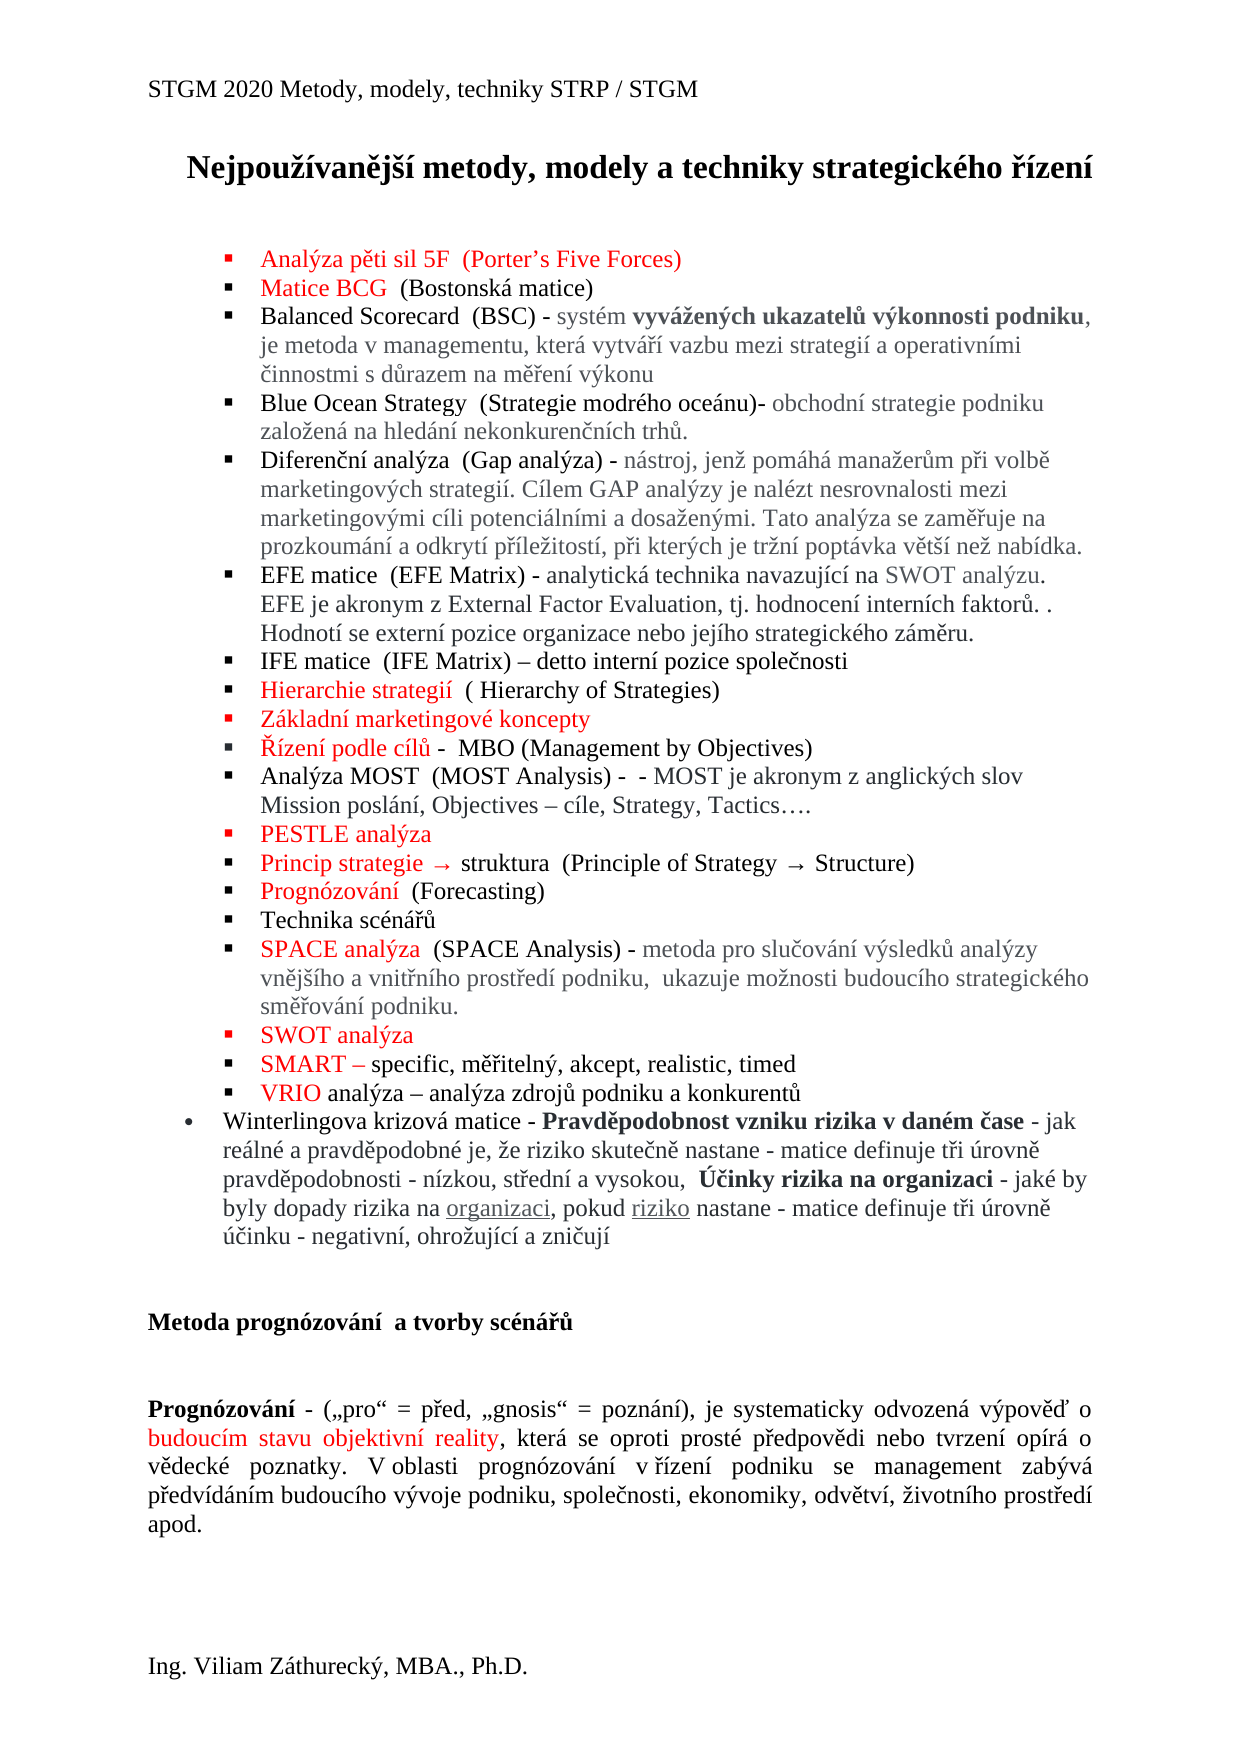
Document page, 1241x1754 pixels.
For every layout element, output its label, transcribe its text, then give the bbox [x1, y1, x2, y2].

list SPACE analýza (SPACE Analysis) - metoda pro slučování výsledků analýzy vnějšího a vnitřního prostředí podniku, ukazuje možnosti budoucího strategického směřování podniku. [459, 934, 1093, 1020]
list VRIO analýza – analýza zdrojů podniku a konkurentů [223, 1078, 1093, 1106]
text Prognózování - („pro“ = před, „gnosis“ = poznání), je systematicky odvozená výpověď o budoucím stavu objektivní reality, která se oproti prosté předpovědi nebo tvrzení opírá o vědecké poznatky. V oblasti prognózování v řízení podniku se management zabývá předvídáním budoucího vývoje podniku, společnosti, ekonomiky, odvětví, životního prostředí apod. [148, 1394, 1093, 1538]
list Balanced Scorecard (BSC) - systém vyvážených ukazatelů výkonnosti podniku, je metoda v managementu, která vytváří vazbu mezi strategií a operativními činnostmi s důrazem na měření výkonu [223, 301, 557, 388]
list SWOT analýza [223, 1020, 1093, 1049]
list Analýza pěti sil 5F (Porter’s Five Forces) [223, 244, 1093, 273]
list Diferenční analýza (Gap analýza) - nástroj, jenž pomáhá manažerům při volbě marketingových strategií. Cílem GAP analýzy je nalézt nesrovnalosti mezi marketingovými cíli potenciálními a dosaženými. Tato analýza se zaměřuje na prozkoumání a odkrytí příležitostí, při kterých je tržní poptávka větší než nabídka. [223, 445, 624, 560]
list Technika scénářů [223, 905, 1093, 934]
list SMART – specific, měřitelný, akcept, realistic, timed [223, 1049, 1093, 1078]
list Základní marketingové koncepty [223, 704, 1093, 733]
list Analýza MOST (MOST Analysis) - - MOST je akronym z anglických slov Mission poslání, Objectives – cíle, Strategy, Tactics…. [223, 761, 1093, 819]
subtitle Nejpoužívanější metody, modely a techniky strategického řízení [148, 148, 1093, 186]
text Metoda prognózování a tvorby scénářů [148, 1307, 1093, 1336]
list PESTLE analýza [223, 819, 1093, 848]
list Řízení podle cílů - MBO (Management by Objectives) [223, 733, 1093, 761]
list SPACE analýza (SPACE Analysis) - metoda pro slučování výsledků analýzy vnějšího a vnitřního prostředí podniku, ukazuje možnosti budoucího strategického směřování podniku. [223, 934, 642, 1020]
list IFE matice (IFE Matrix) – detto interní pozice společnosti [223, 646, 1093, 675]
list Prognózování (Forecasting) [223, 876, 1093, 905]
list Blue Ocean Strategy (Strategie modrého oceánu)- obchodní strategie podniku založená na hledání nekonkurenčních trhů. [223, 388, 1093, 445]
list Matice BCG (Bostonská matice) [223, 273, 1093, 301]
list Princip strategie → struktura (Principle of Strategy → Structure) [223, 848, 1093, 876]
list Hierarchie strategií ( Hierarchy of Strategies) [223, 675, 1093, 704]
list EFE matice (EFE Matrix) - analytická technika navazující na SWOT analýzu. EFE je akronym z External Factor Evaluation, tj. hodnocení interních faktorů. . Hodnotí se externí pozice organizace nebo jejího strategického záměru. [223, 560, 546, 646]
list Balanced Scorecard (BSC) - systém vyvážených ukazatelů výkonnosti podniku, je metoda v managementu, která vytváří vazbu mezi strategií a operativními činnostmi s důrazem na měření výkonu [654, 301, 1093, 388]
list Winterlingova krizová matice - Pravděpodobnost vzniku rizika v daném čase - jak reálné a pravděpodobné je, že riziko skutečně nastane - matice definuje tři úrovně pravděpodobnosti - nízkou, střední a vysokou, Účinky rizika na organizaci - jaké by byly dopady rizika na organizaci, pokud riziko nastane - matice definuje tři úrovně účinku - negativní, ohrožující a zničují [185, 1106, 1093, 1250]
